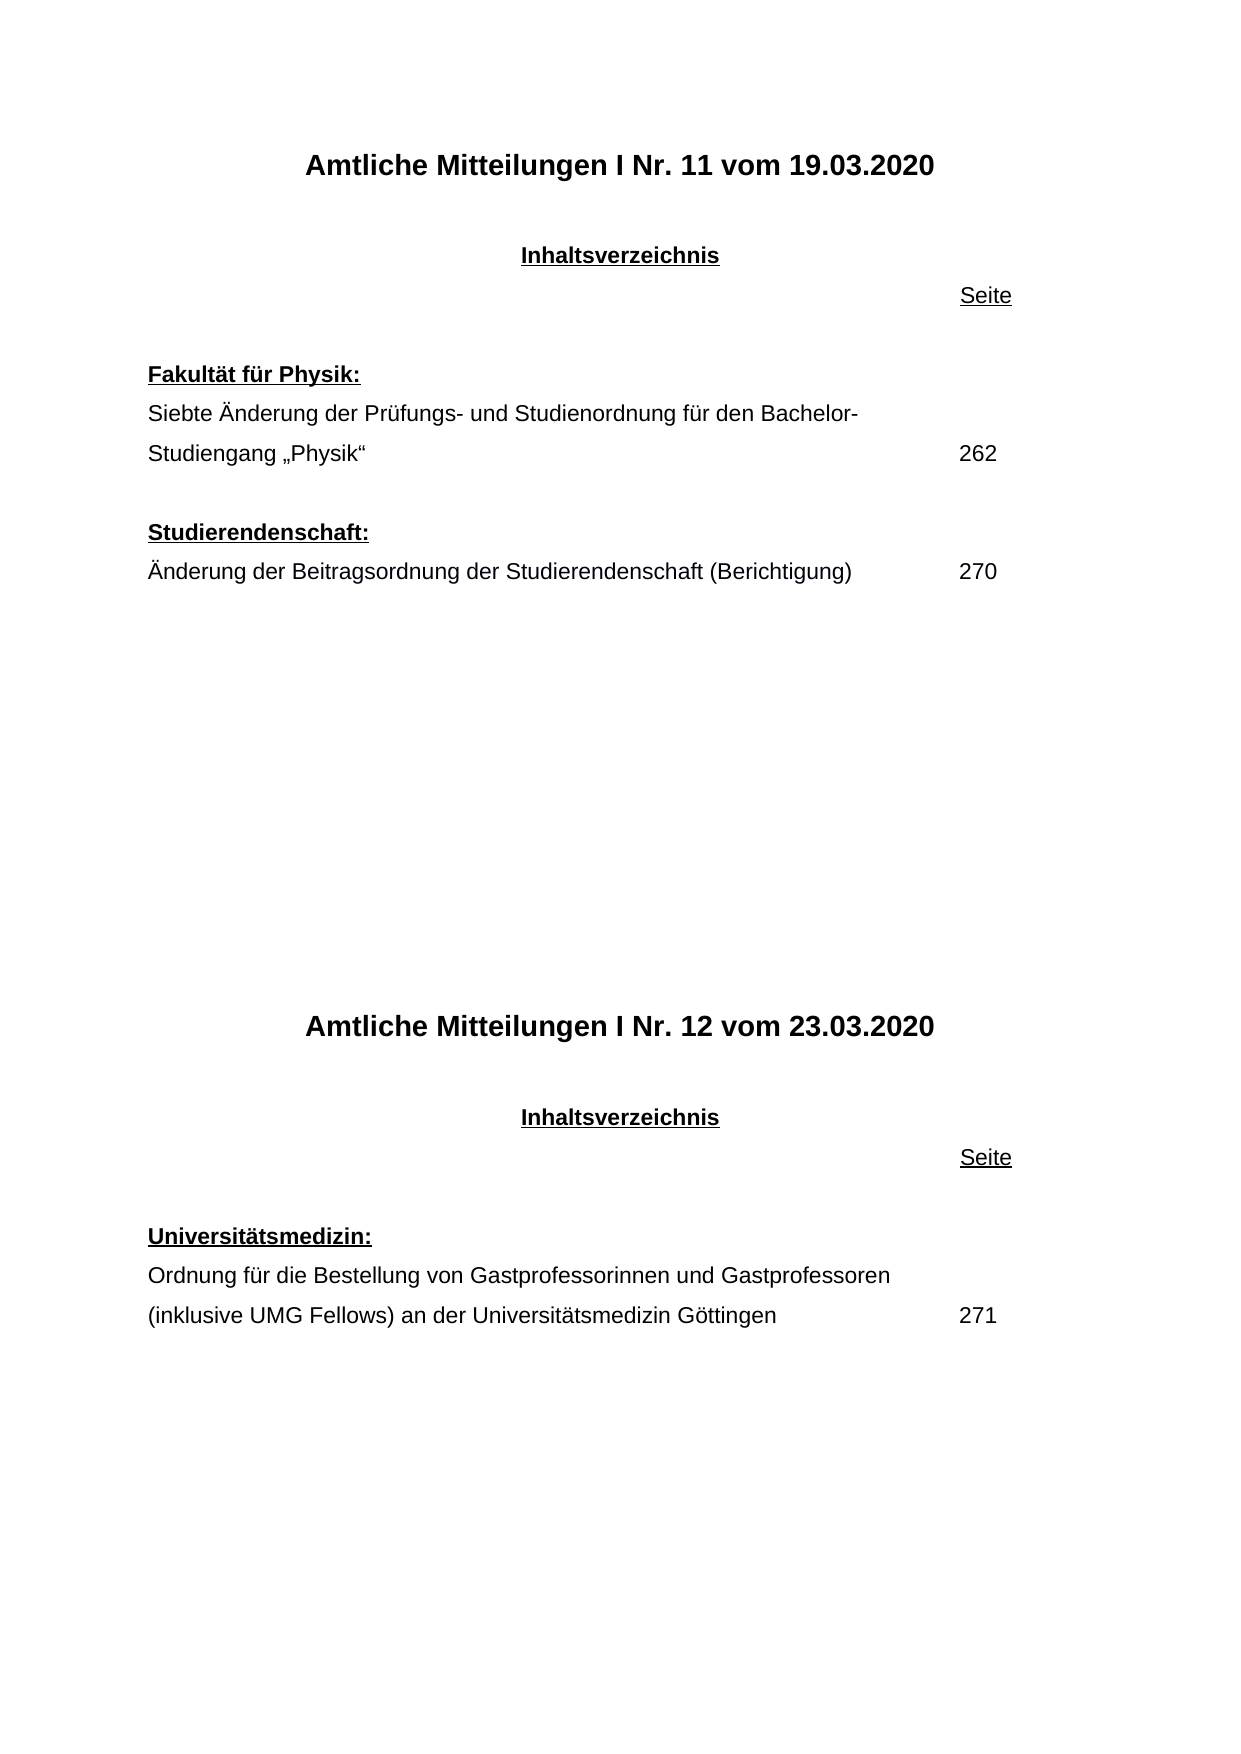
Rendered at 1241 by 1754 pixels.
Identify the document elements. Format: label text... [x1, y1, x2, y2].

text Seite [148, 1144, 1093, 1170]
text Inhaltsverzeichnis [148, 242, 1093, 269]
text Amtliche Mitteilungen I Nr. 11 vom 19.03.2020 [148, 148, 1093, 181]
text Studierendenschaft: [148, 519, 1093, 545]
text Inhaltsverzeichnis [148, 1104, 1093, 1131]
text (inklusive UMG Fellows) an der Universitätsmedizin Göttingen 271 [148, 1302, 1093, 1328]
text Ordnung für die Bestellung von Gastprofessorinnen und Gastprofessoren [148, 1262, 1093, 1288]
text Universitätsmedizin: [148, 1223, 1093, 1249]
text Seite [148, 282, 1093, 308]
text Änderung der Beitragsordnung der Studierendenschaft (Berichtigung) 270 [148, 558, 1093, 585]
text Amtliche Mitteilungen I Nr. 12 vom 23.03.2020 [148, 1009, 1093, 1043]
text Siebte Änderung der Prüfungs- und Studienordnung für den Bachelor- [148, 400, 1093, 427]
text Fakultät für Physik: [148, 361, 1093, 387]
text Studiengang „Physik“ 262 [148, 440, 1093, 466]
